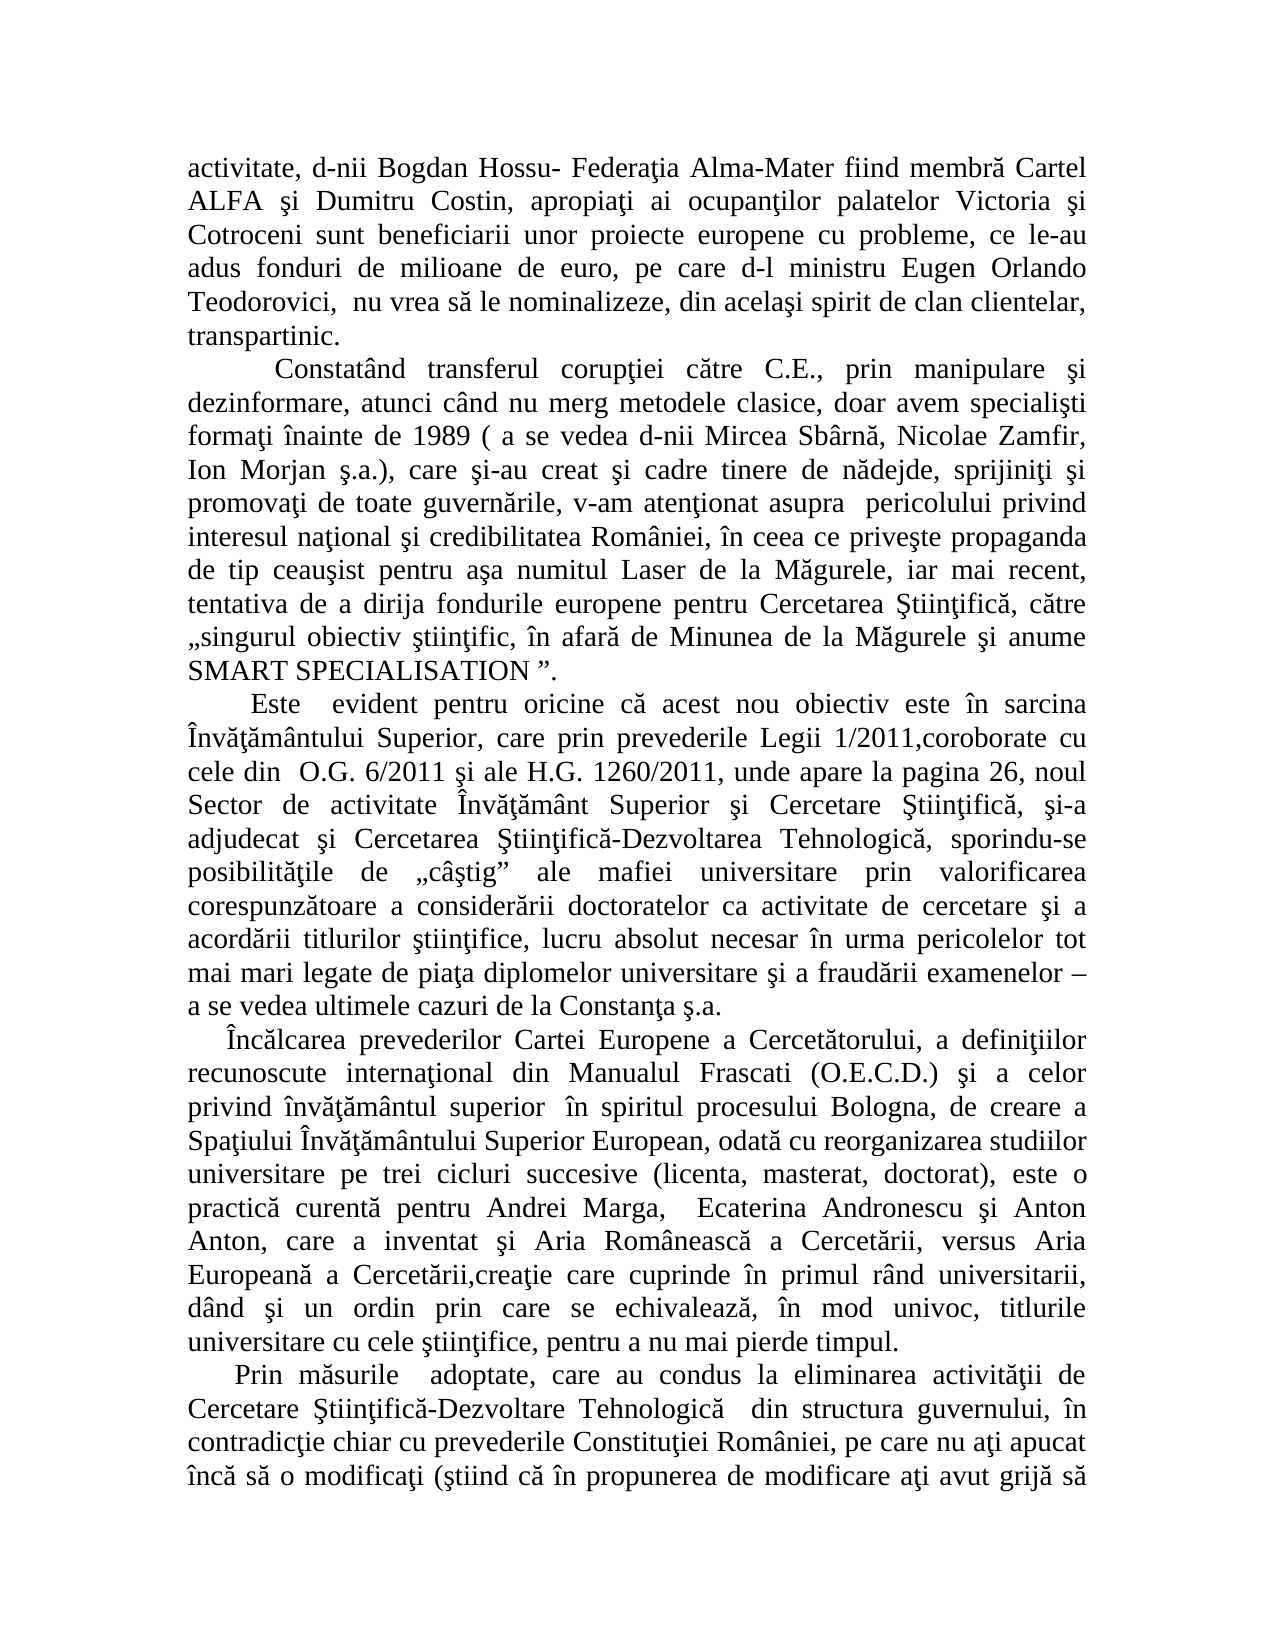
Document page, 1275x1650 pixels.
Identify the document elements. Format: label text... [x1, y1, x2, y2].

text Încălcarea prevederilor Cartei Europene a Cercetătorului, a definiţiilor recunoscute internaţional din Manualul Frascati (O.E.C.D.) şi a celor privind învăţământul superior în spiritul procesului Bologna, de creare a Spaţiului Învăţământului Superior European, odată cu reorganizarea studiilor universitare pe trei cicluri succesive (licenta, masterat, doctorat), este o practică curentă pentru Andrei Marga, Ecaterina Andronescu şi Anton Anton, care a inventat şi Aria Românească a Cercetării, versus Aria Europeană a Cercetării,creaţie care cuprinde în primul rând universitarii, dând şi un ordin prin care se echivalează, în mod univoc, titlurile universitare cu cele ştiinţifice, pentru a nu mai pierde timpul. [187, 1022, 1087, 1357]
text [187, 1357, 1087, 1492]
text Constatând transferul corupţiei către C.E., prin manipulare şi dezinformare, atunci când nu merg metodele clasice, doar avem specialişti formaţi înainte de 1989 ( a se vedea d-nii Mircea Sbârnă, Nicolae Zamfir, Ion Morjan ş.a.), care şi-au creat şi cadre tinere de nădejde, sprijiniţi şi promovaţi de toate guvernările, v-am atenţionat asupra pericolului privind interesul naţional şi credibilitatea României, în ceea ce priveşte propaganda de tip ceauşist pentru aşa numitul Laser de la Măgurele, iar mai recent, tentativa de a dirija fondurile europene pentru Cercetarea Ştiinţifică, către „singurul obiectiv ştiinţific, în afară de Minunea de la Măgurele şi anume SMART SPECIALISATION ”. [187, 351, 1087, 687]
text Este evident pentru oricine că acest nou obiectiv este în sarcina Învăţământului Superior, care prin prevederile Legii 1/2011,coroborate cu cele din O.G. 6/2011 şi ale H.G. 1260/2011, unde apare la pagina 26, noul Sector de activitate Învăţământ Superior şi Cercetare Ştiinţifică, şi-a adjudecat şi Cercetarea Ştiinţifică-Dezvoltarea Tehnologică, sporindu-se posibilităţile de „câştig” ale mafiei universitare prin valorificarea corespunzătoare a considerării doctoratelor ca activitate de cercetare şi a acordării titlurilor ştiinţifice, lucru absolut necesar în urma pericolelor tot mai mari legate de piaţa diplomelor universitare şi a fraudării examenelor – a se vedea ultimele cazuri de la Constanţa ş.a. [187, 687, 1087, 1022]
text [187, 150, 1087, 351]
